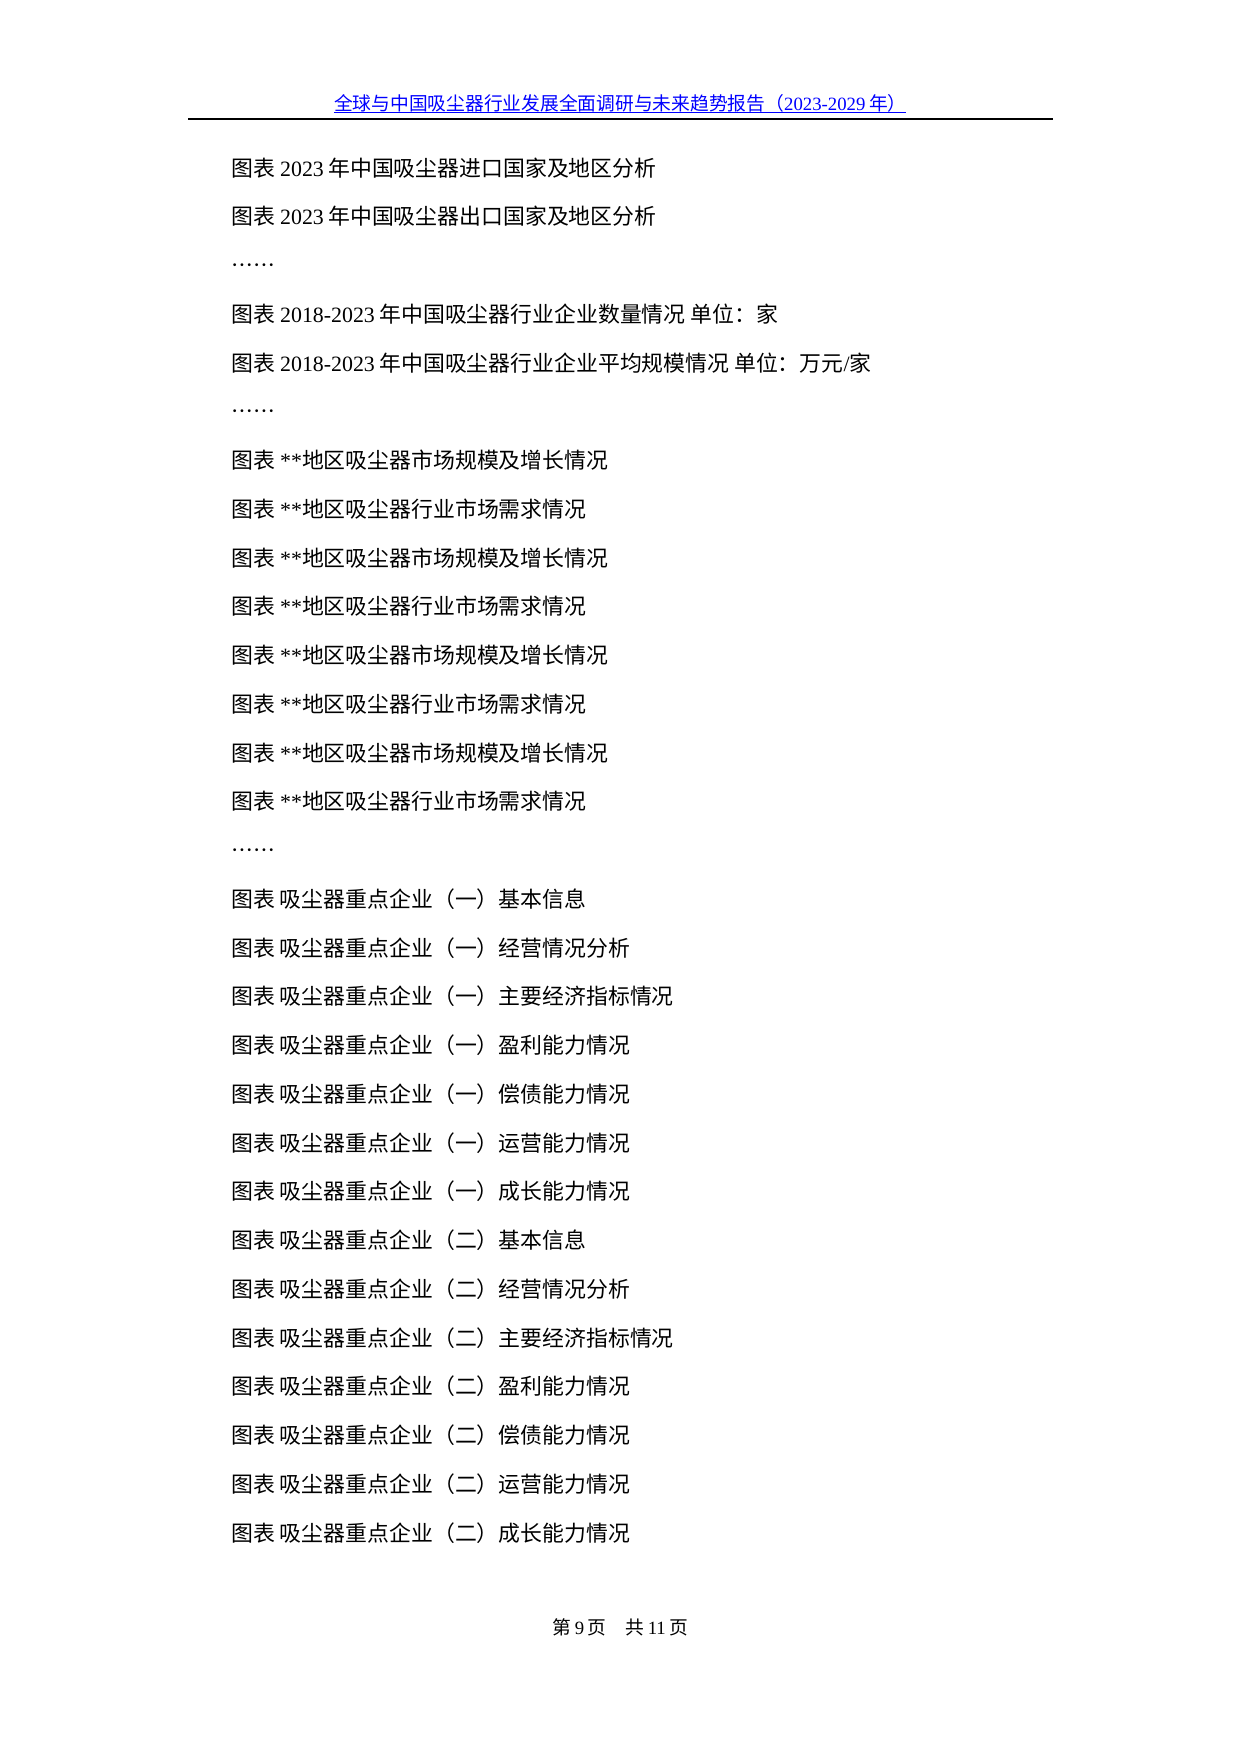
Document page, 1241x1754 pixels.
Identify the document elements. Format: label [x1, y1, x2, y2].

text [187, 150, 1053, 1548]
